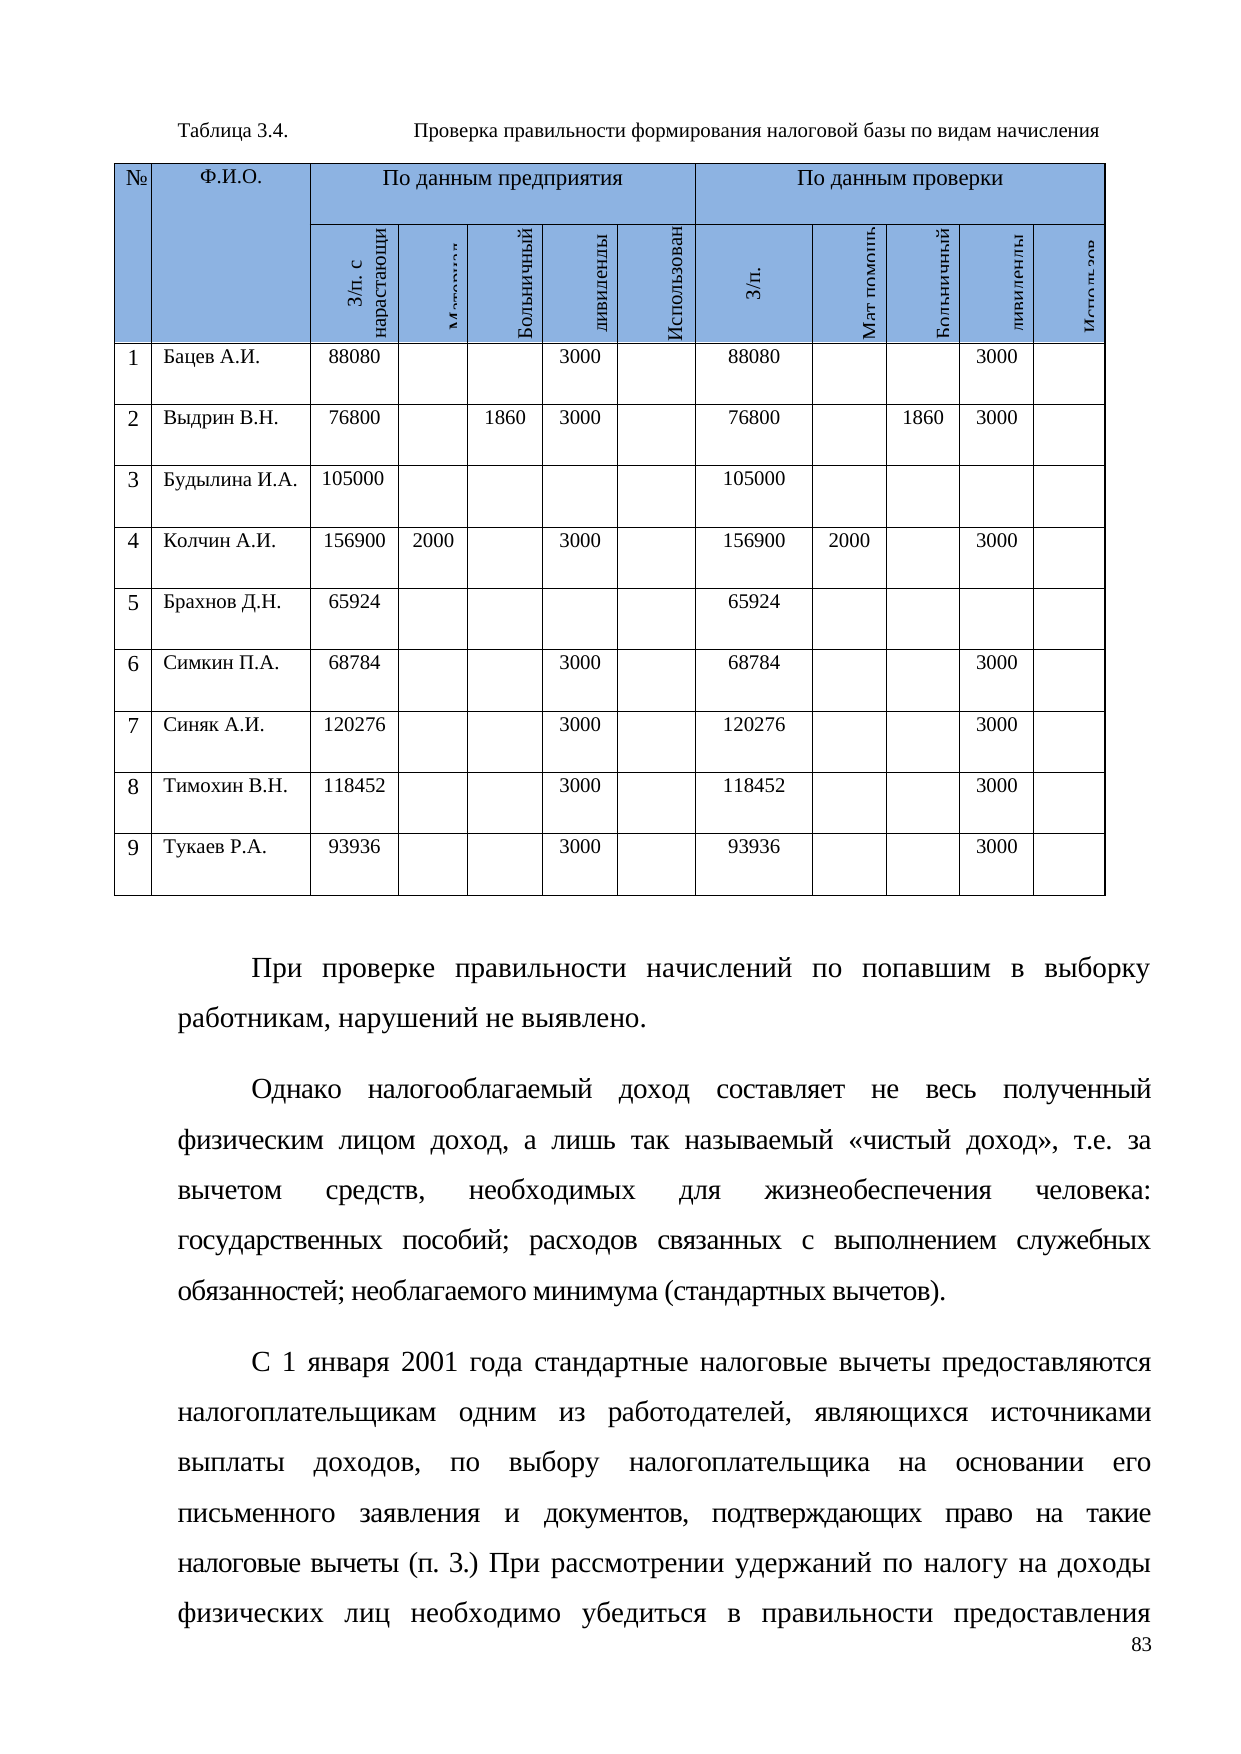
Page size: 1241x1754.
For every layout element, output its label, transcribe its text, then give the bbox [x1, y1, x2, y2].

table_cell 5 [115, 589, 151, 649]
table_cell 88080 [311, 344, 398, 404]
table_cell 3000 [960, 528, 1033, 588]
table_cell 1860 [468, 405, 542, 465]
table_cell 3000 [543, 650, 617, 711]
table_cell [960, 589, 1033, 649]
table_cell 3000 [543, 405, 617, 465]
table_cell 9 [115, 834, 151, 895]
table_cell 4 [115, 528, 151, 588]
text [177, 1344, 1152, 1629]
table_cell 76800 [696, 405, 812, 465]
table_cell [543, 466, 617, 527]
table_cell 120276 [311, 712, 398, 772]
table_header По данным предприятия [311, 164, 695, 224]
table_cell 7 [115, 712, 151, 772]
table_cell 3000 [543, 773, 617, 833]
table_cell [468, 712, 542, 772]
table_cell 105000 [696, 466, 812, 527]
table_cell [887, 650, 959, 711]
table_cell 93936 [696, 834, 812, 895]
table_cell [1034, 466, 1104, 527]
table_cell [887, 589, 959, 649]
table_cell [887, 344, 959, 404]
table_cell 2000 [813, 528, 886, 588]
table_cell [813, 834, 886, 895]
table_cell 3 [115, 466, 151, 527]
table_cell 3000 [960, 344, 1033, 404]
table_cell [618, 773, 695, 833]
table_cell 76800 [311, 405, 398, 465]
table_cell 118452 [696, 773, 812, 833]
table_cell [1034, 528, 1104, 588]
table_cell 88080 [696, 344, 812, 404]
table_cell 118452 [311, 773, 398, 833]
table_cell [813, 650, 886, 711]
table_cell Больничный лист [468, 225, 542, 342]
table_header № [115, 164, 151, 342]
table_cell [618, 650, 695, 711]
table_cell Тимохин В.Н. [152, 773, 310, 833]
table_cell [468, 344, 542, 404]
table_cell 2 [115, 405, 151, 465]
table_cell [468, 650, 542, 711]
table_cell Будылина И.А. [152, 466, 310, 527]
table_cell дивиденды [543, 225, 617, 342]
table_cell [468, 773, 542, 833]
table_cell 3000 [960, 773, 1033, 833]
table_cell [1034, 405, 1104, 465]
table_cell 3000 [960, 834, 1033, 895]
table_cell [399, 405, 467, 465]
table_cell [813, 344, 886, 404]
table_cell [1034, 589, 1104, 649]
table_cell 8 [115, 773, 151, 833]
table_cell [813, 712, 886, 772]
table_cell [887, 773, 959, 833]
table_cell [399, 466, 467, 527]
table_cell дивиденды [960, 225, 1033, 342]
table_cell Колчин А.И. [152, 528, 310, 588]
table_header По данным проверки [696, 164, 1104, 224]
table_cell 156900 [696, 528, 812, 588]
table_cell 65924 [311, 589, 398, 649]
table_cell [618, 712, 695, 772]
text При проверке правильности начислений по попавшим в выборку работникам, нарушений не выявлено. [177, 950, 1152, 1034]
table_cell Использован Автотранспорта [618, 225, 695, 342]
table_cell [887, 834, 959, 895]
table_cell [399, 589, 467, 649]
table_cell [1034, 773, 1104, 833]
table_cell [468, 528, 542, 588]
table_cell [618, 405, 695, 465]
table_cell [1034, 712, 1104, 772]
table_cell [399, 650, 467, 711]
table_cell 3000 [543, 834, 617, 895]
table_cell 3000 [543, 344, 617, 404]
table_cell Мат помощь [813, 225, 886, 342]
table_cell 68784 [311, 650, 398, 711]
table_cell Симкин П.А. [152, 650, 310, 711]
table_cell [543, 589, 617, 649]
table_cell [618, 466, 695, 527]
table_cell Материал. помощь [399, 225, 467, 342]
table_cell [1034, 834, 1104, 895]
table_cell [399, 712, 467, 772]
table_cell 2000 [399, 528, 467, 588]
table_cell [399, 344, 467, 404]
table_cell 3000 [960, 650, 1033, 711]
table_cell [887, 528, 959, 588]
table_cell [887, 466, 959, 527]
table_cell З/п. с нарастающим итогом [311, 225, 398, 342]
table_cell 65924 [696, 589, 812, 649]
table_cell 1 [115, 344, 151, 404]
table_cell [399, 773, 467, 833]
table_cell [618, 344, 695, 404]
table_cell Тукаев Р.А. [152, 834, 310, 895]
table_cell [618, 589, 695, 649]
table_cell 3000 [960, 712, 1033, 772]
table_cell 1860 [887, 405, 959, 465]
table_cell [468, 589, 542, 649]
table_cell 6 [115, 650, 151, 711]
table_cell [813, 773, 886, 833]
table_cell [399, 834, 467, 895]
table_cell 93936 [311, 834, 398, 895]
table_cell [1034, 650, 1104, 711]
table_cell З/п. [696, 225, 812, 342]
text Однако налогооблагаемый доход составляет не весь полученный физическим лицом доход, а лишь так называемый «чистый доход», т.е. за вычетом средств, необходимых для жизнеобеспечения человека: государственных пособий; расходов связанных с выполнением служебных обязанностей; необлагаемого минимума (стандартных вычетов). [177, 1072, 1152, 1306]
table_cell 120276 [696, 712, 812, 772]
table_cell [813, 589, 886, 649]
table_cell [618, 528, 695, 588]
table_cell Выдрин В.Н. [152, 405, 310, 465]
table_cell [618, 834, 695, 895]
table_cell [468, 834, 542, 895]
table_cell [1034, 344, 1104, 404]
table_cell Синяк А.И. [152, 712, 310, 772]
table_cell [960, 466, 1033, 527]
table_cell Брахнов Д.Н. [152, 589, 310, 649]
table_cell 3000 [960, 405, 1033, 465]
table_cell Больничный лист [887, 225, 959, 342]
text Таблица 3.4. Проверка правильности формирования налоговой базы по видам начисления [177, 118, 1152, 142]
table_cell 156900 [311, 528, 398, 588]
table_cell [887, 712, 959, 772]
table_header Ф.И.О. [152, 164, 310, 342]
table_cell 68784 [696, 650, 812, 711]
table_cell 3000 [543, 712, 617, 772]
table_cell [813, 405, 886, 465]
table_cell Использов. Автотранспорта [1034, 225, 1104, 342]
table_cell [468, 466, 542, 527]
table_cell Бацев А.И. [152, 344, 310, 404]
table_cell 105000 [311, 466, 398, 527]
table_cell 3000 [543, 528, 617, 588]
table_cell [813, 466, 886, 527]
